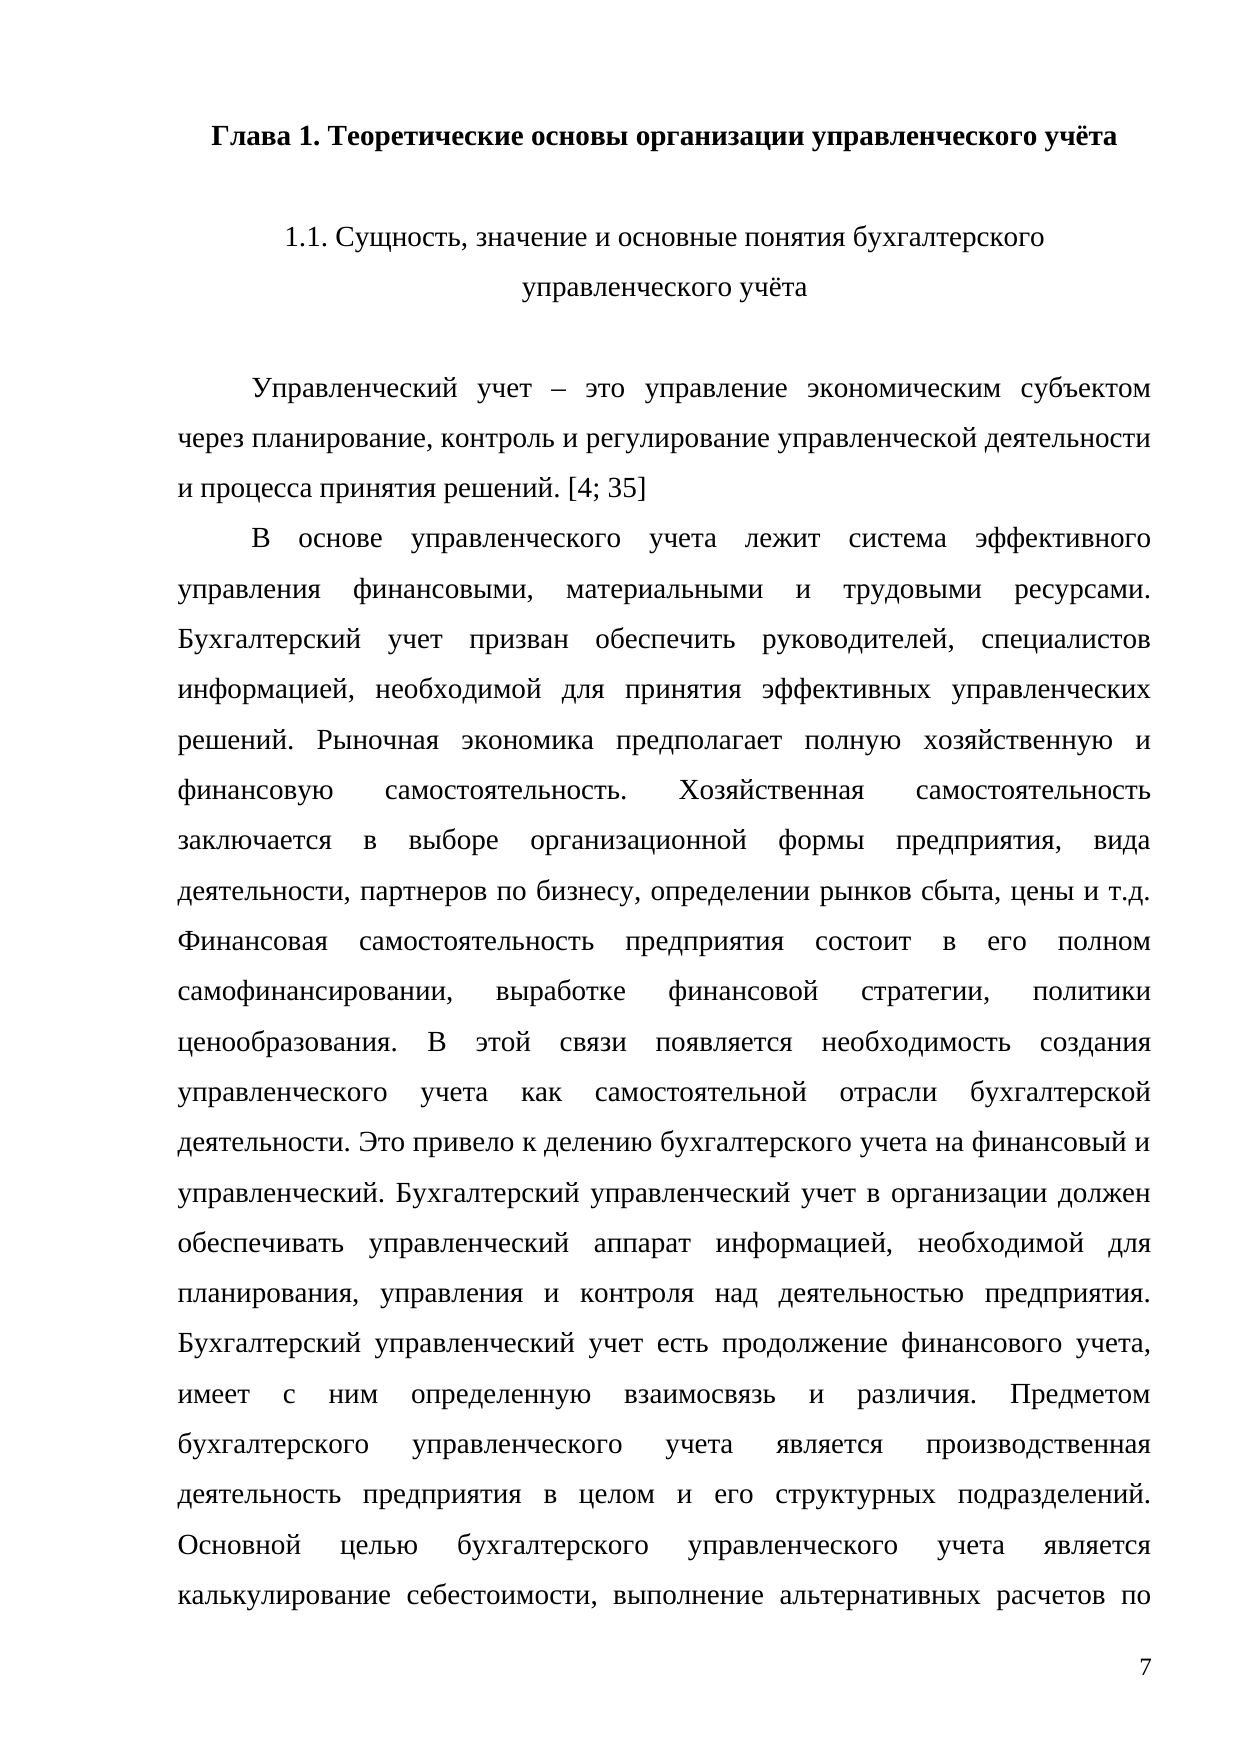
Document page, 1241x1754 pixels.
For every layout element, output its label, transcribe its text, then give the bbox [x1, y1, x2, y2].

text 1.1. Сущность, значение и основные понятия бухгалтерского управленческого учёта [177, 219, 1152, 303]
text Глава 1. Теоретические основы организации управленческого учёта [177, 118, 1152, 152]
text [177, 521, 1152, 1611]
text Управленческий учет – это управление экономическим субъектом через планирование, контроль и регулирование управленческой деятельности и процесса принятия решений. [4; 35] [177, 370, 1152, 504]
